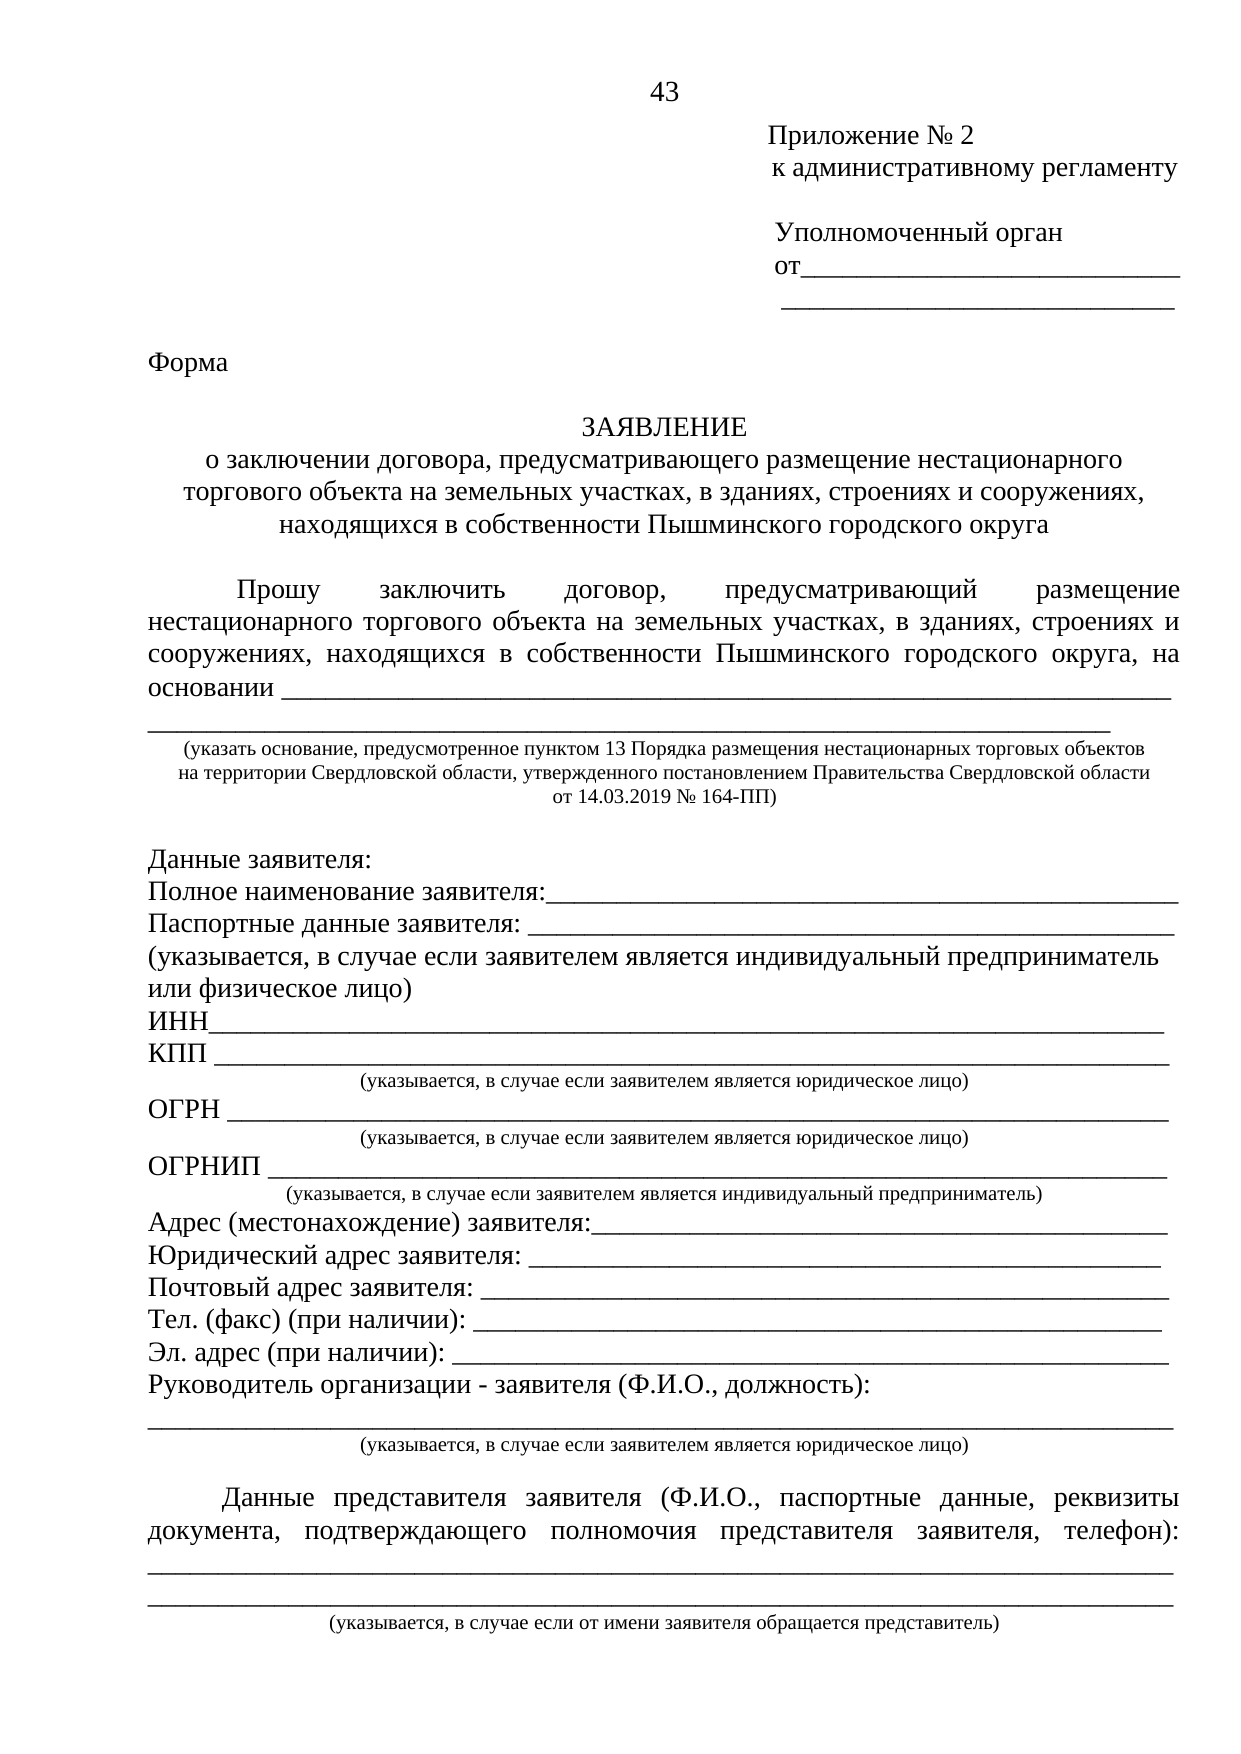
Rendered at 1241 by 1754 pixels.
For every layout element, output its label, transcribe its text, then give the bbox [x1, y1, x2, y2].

text Юридический адрес заявителя: _____________________________________________ [148, 1238, 1181, 1270]
text (указывается, в случае если от имени заявителя обращается представитель) [148, 1610, 1181, 1634]
text от___________________________ [148, 248, 1181, 280]
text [148, 1577, 1181, 1610]
text Руководитель организации - заявителя (Ф.И.О., должность): [148, 1367, 1181, 1400]
text Прошу заключить договор, предусматривающий размещение нестационарного торгового объекта на земельных участках, в зданиях, строениях и сооружениях, находящихся в собственности Пышминского городского округа, на основании _____________________________________________________________ [148, 572, 1181, 702]
text к административному регламенту [148, 151, 1181, 183]
text Почтовый адрес заявителя: _________________________________________________ [148, 1270, 1181, 1303]
text Тел. (факс) (при наличии): _________________________________________________ [148, 1303, 1181, 1335]
text (указывается, в случае если заявителем является индивидуальный предприниматель или физическое лицо) [148, 939, 1181, 1004]
text Приложение № 2 [148, 118, 1181, 151]
text (указывается, в случае если заявителем является индивидуальный предприниматель) [148, 1181, 1181, 1205]
text ОГРН ___________________________________________________________________ [148, 1092, 1181, 1125]
text Уполномоченный орган [148, 215, 1181, 248]
text Полное наименование заявителя:_____________________________________________ [148, 874, 1181, 906]
text Эл. адрес (при наличии): ___________________________________________________ [148, 1335, 1181, 1367]
text ЗАЯВЛЕНИЕ [148, 410, 1181, 442]
text Данные представителя заявителя (Ф.И.О., паспортные данные, реквизиты документа, подтверждающего полномочия представителя заявителя, телефон): _________________________________________________________________________ [148, 1480, 1181, 1577]
text _________________________________________________________________________ [148, 1400, 1181, 1432]
text ИНН____________________________________________________________________ [148, 1004, 1181, 1036]
text КПП ____________________________________________________________________ [148, 1036, 1181, 1068]
text (указывается, в случае если заявителем является юридическое лицо) [148, 1432, 1181, 1456]
text (указать основание, предусмотренное пунктом 13 Порядка размещения нестационарных торговых объектов на территории Свердловской области, утвержденного постановлением Правительства Свердловской области от 14.03.2019 № 164-ПП) [148, 736, 1181, 808]
text Паспортные данные заявителя: ______________________________________________ [148, 906, 1181, 939]
text Данные заявителя: [148, 842, 1181, 874]
text (указывается, в случае если заявителем является юридическое лицо) [148, 1125, 1181, 1149]
text (указывается, в случае если заявителем является юридическое лицо) [148, 1068, 1181, 1092]
text __________________________________________________________________ [148, 702, 1181, 736]
text Форма [148, 345, 1181, 377]
text ОГРНИП ________________________________________________________________ [148, 1149, 1181, 1181]
text ____________________________ [148, 280, 1181, 312]
text Адрес (местонахождение) заявителя:_________________________________________ [148, 1205, 1181, 1238]
text о заключении договора, предусматривающего размещение нестационарного торгового объекта на земельных участках, в зданиях, строениях и сооружениях, находящихся в собственности Пышминского городского округа [148, 442, 1181, 539]
